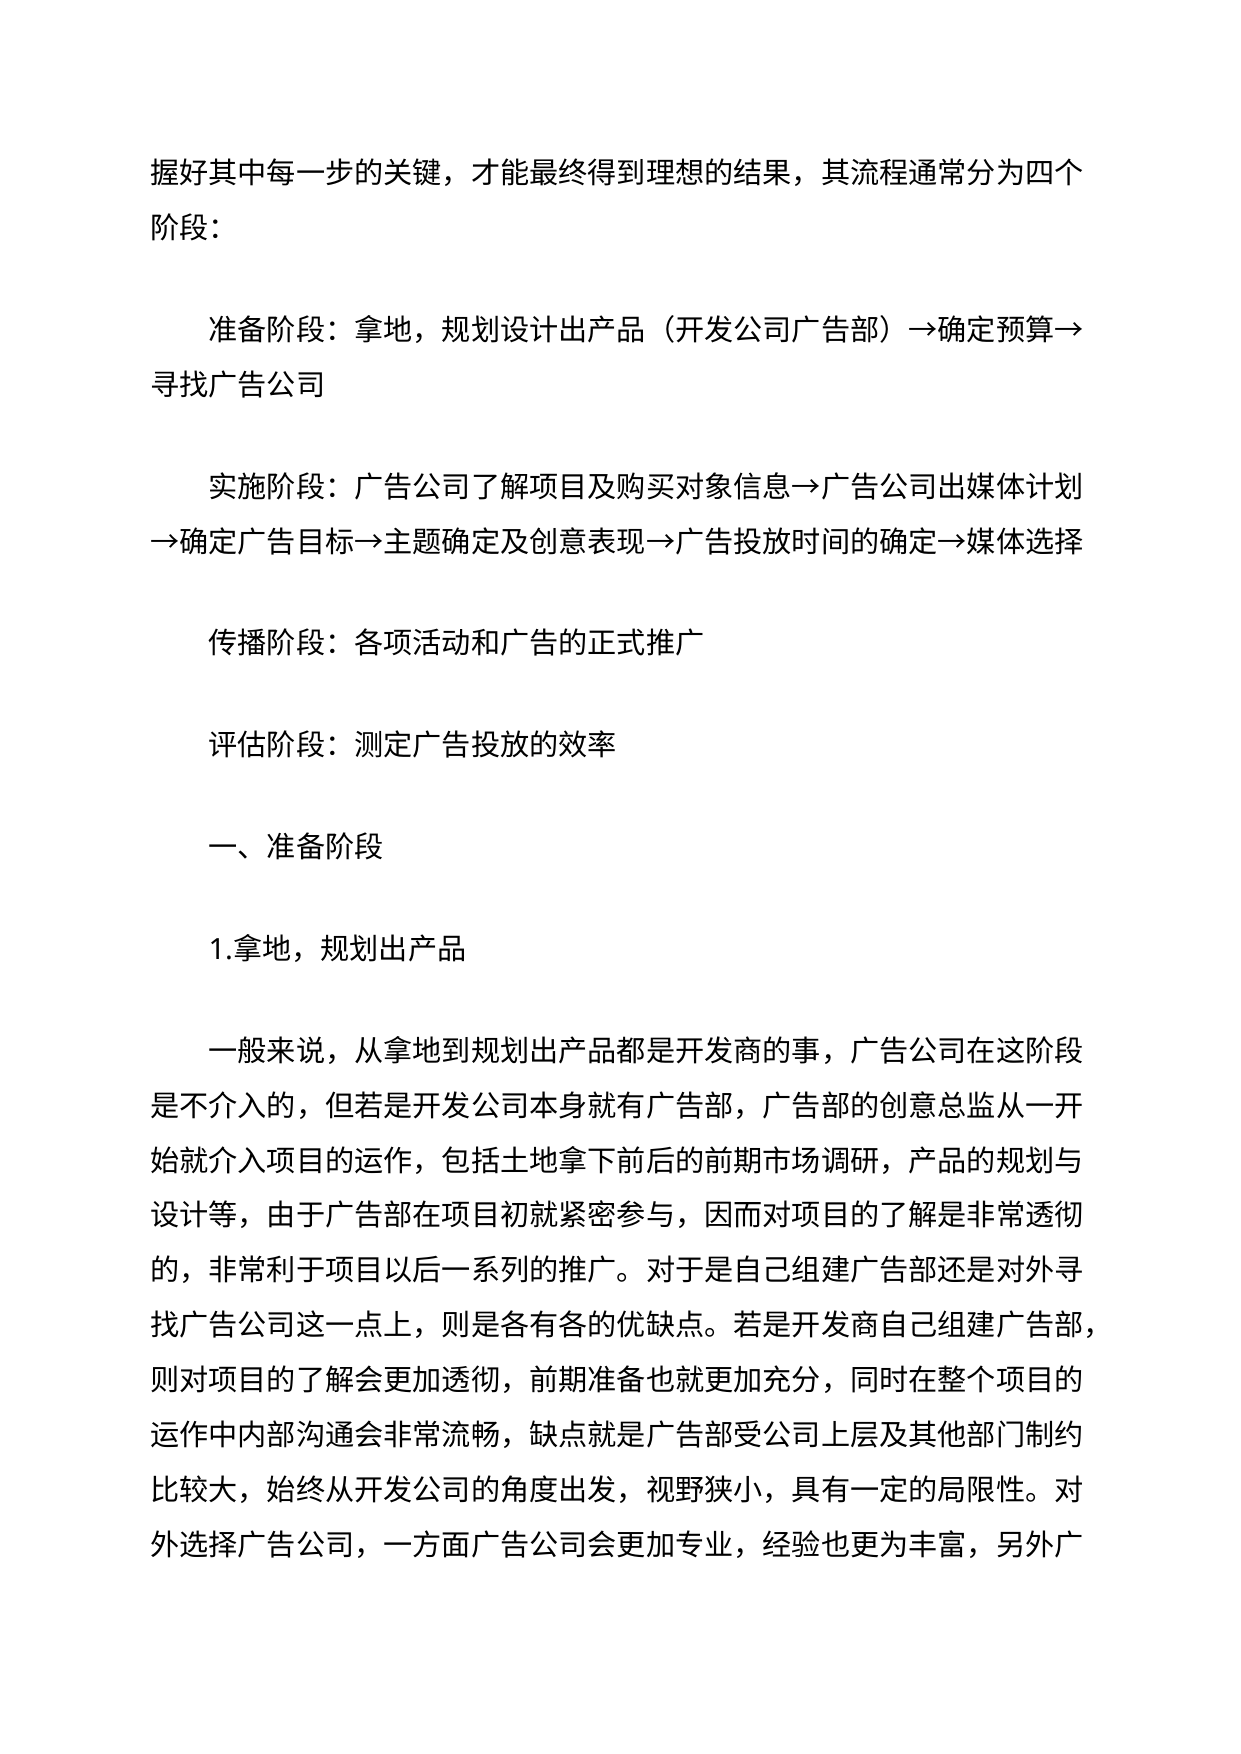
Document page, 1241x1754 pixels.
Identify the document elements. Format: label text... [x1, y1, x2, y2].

text 1.拿地，规划出产品 [150, 925, 1090, 968]
text 准备阶段：拿地，规划设计出产品（开发公司广告部）→确定预算→寻找广告公司 [150, 307, 1090, 404]
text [150, 1027, 1090, 1564]
text 评估阶段：测定广告投放的效率 [150, 722, 1090, 764]
text 一、准备阶段 [150, 823, 1090, 866]
text 实施阶段：广告公司了解项目及购买对象信息→广告公司出媒体计划→确定广告目标→主题确定及创意表现→广告投放时间的确定→媒体选择 [150, 463, 1090, 561]
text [150, 150, 1090, 247]
text 传播阶段：各项活动和广告的正式推广 [150, 620, 1090, 662]
